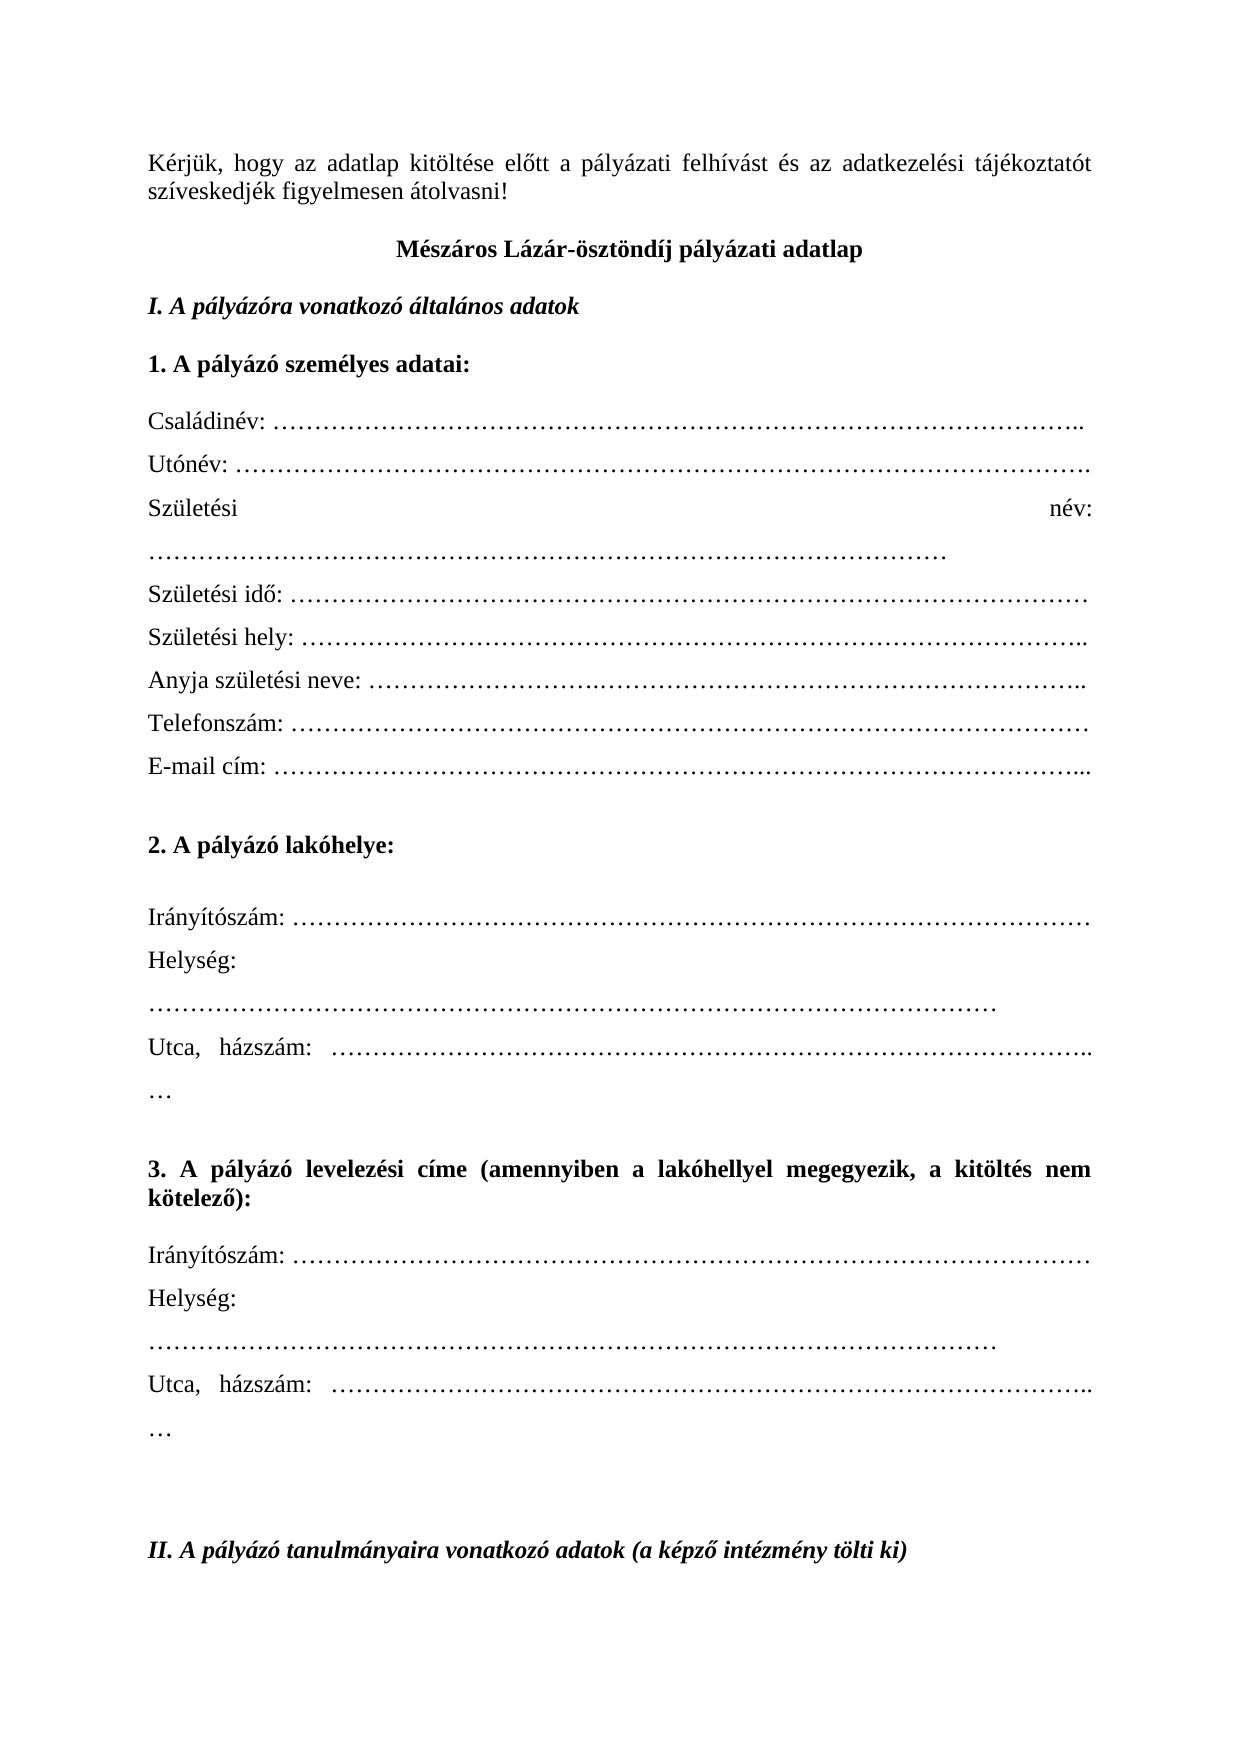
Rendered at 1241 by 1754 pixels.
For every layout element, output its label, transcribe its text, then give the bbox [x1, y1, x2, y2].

text 3. A pályázó levelezési címe (amennyiben a lakóhellyel megegyezik, a kitöltés nem kötelező): [148, 1154, 1093, 1211]
text II. A pályázó tanulmányaira vonatkozó adatok (a képző intézmény tölti ki) [148, 1535, 1093, 1563]
text Helység: ………………………………………………………………………………………… [148, 945, 1093, 1017]
text Telefonszám: …………………………………………………………………………………… [148, 708, 1093, 737]
text E-mail cím: ……………………………………………………………………………………... [148, 751, 1093, 780]
text 2. A pályázó lakóhelye: [148, 830, 1093, 859]
text Irányítószám: …………………………………………………………………………………… [148, 1240, 1093, 1269]
text I. A pályázóra vonatkozó általános adatok [148, 291, 1093, 320]
text Utónév: …………………………………………………………………………………………. [148, 449, 1093, 478]
text Születési hely: ………………………………………………………………………………….. [148, 622, 1093, 651]
text Irányítószám: …………………………………………………………………………………… [148, 902, 1093, 931]
text Kérjük, hogy az adatlap kitöltése előtt a pályázati felhívást és az adatkezelési tájékoztatót szíveskedjék figyelmesen átolvasni! [148, 148, 1093, 205]
text Mészáros Lázár-ösztöndíj pályázati adatlap [148, 234, 1093, 263]
text Születési név: …………………………………………………………………………………… [148, 493, 1093, 564]
text Utca, házszám: ………………………………………………………………………………..… [148, 1369, 1093, 1441]
text Helység: ………………………………………………………………………………………… [148, 1283, 1093, 1355]
text Utca, házszám: ………………………………………………………………………………..… [148, 1032, 1093, 1103]
text Anyja születési neve: ……………………….………………………………………………….. [148, 665, 1093, 694]
text 1. A pályázó személyes adatai: [148, 349, 1093, 378]
text Családinév: …………………………………………………………………………………….. [148, 406, 1093, 435]
text Születési idő: …………………………………………………………………………………… [148, 579, 1093, 608]
